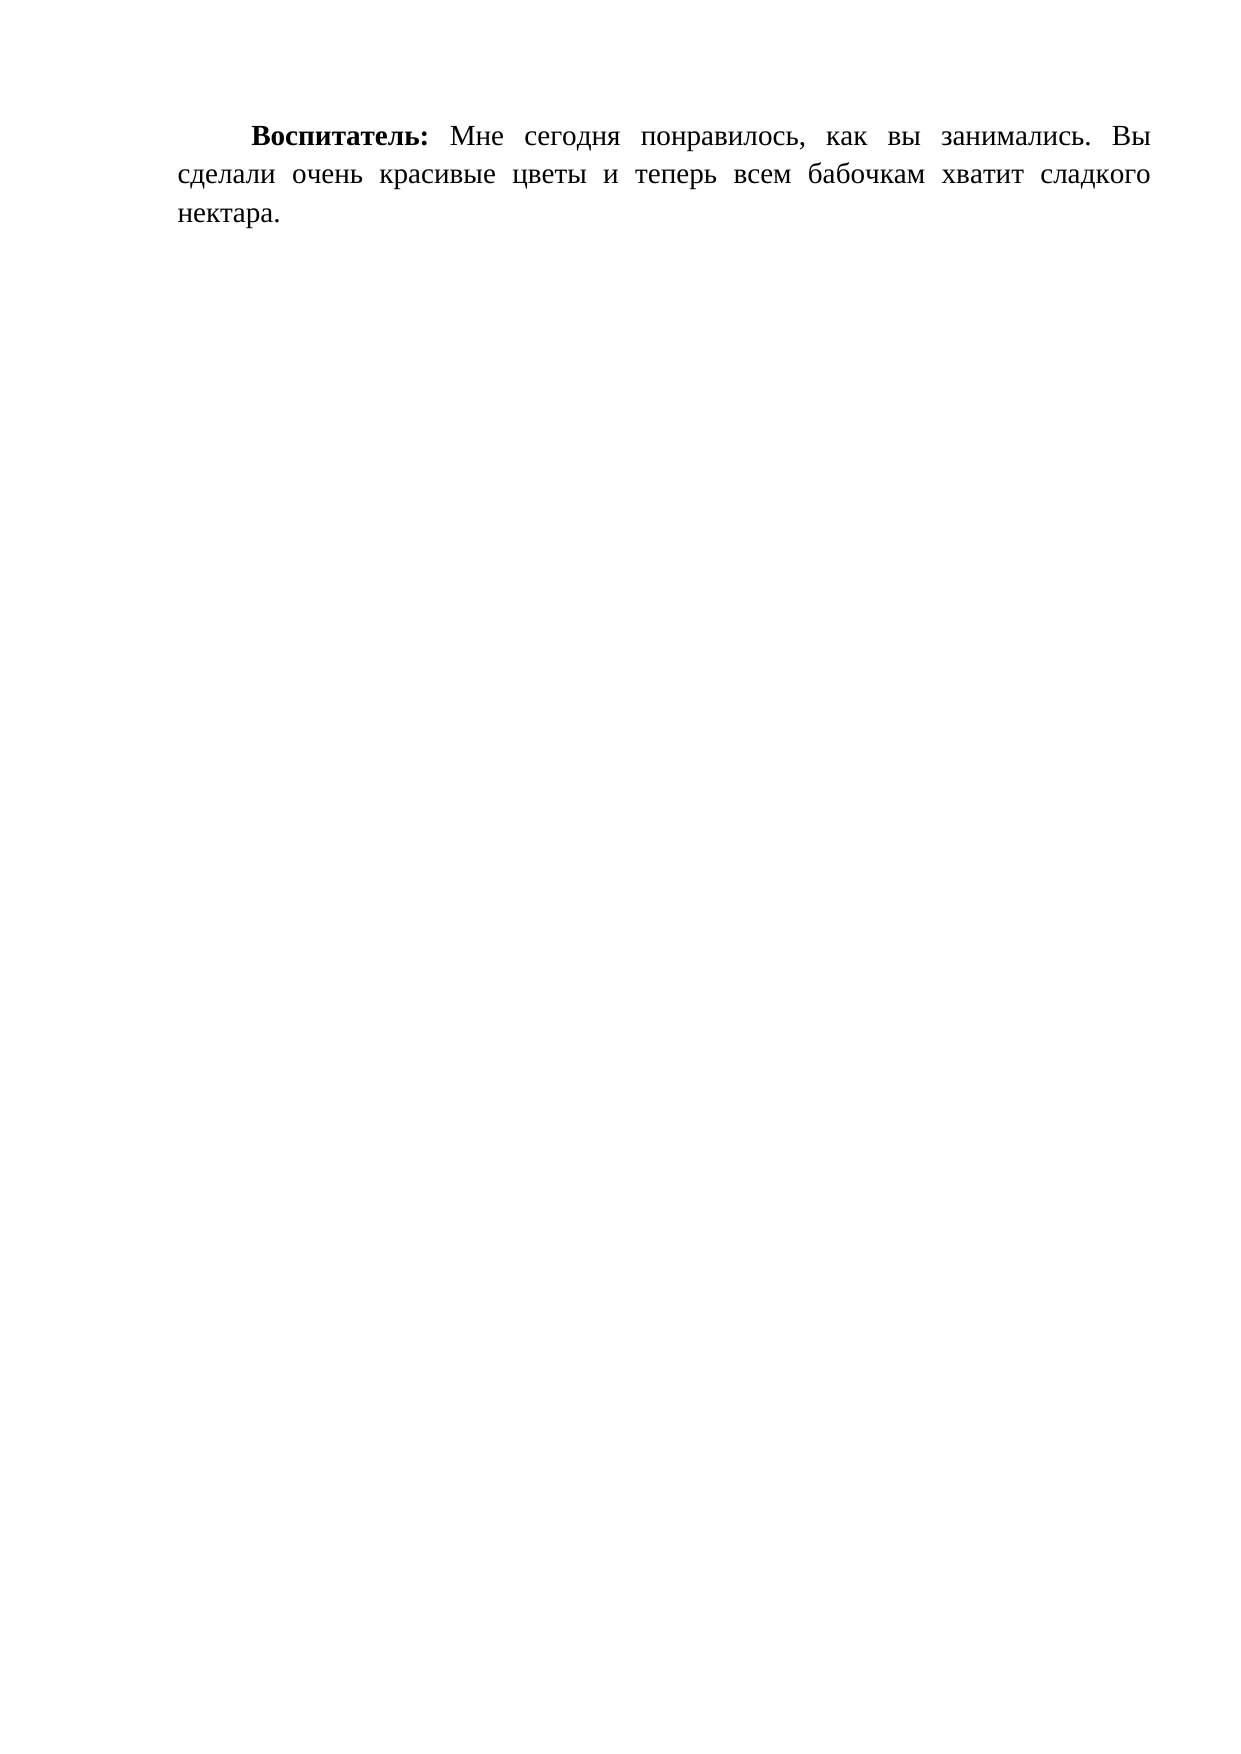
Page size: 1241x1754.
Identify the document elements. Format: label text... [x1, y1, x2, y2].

text Воспитатель: Мне сегодня понравилось, как вы занимались. Вы сделали очень красивые цветы и теперь всем бабочкам хватит сладкого нектара. [177, 118, 1152, 229]
